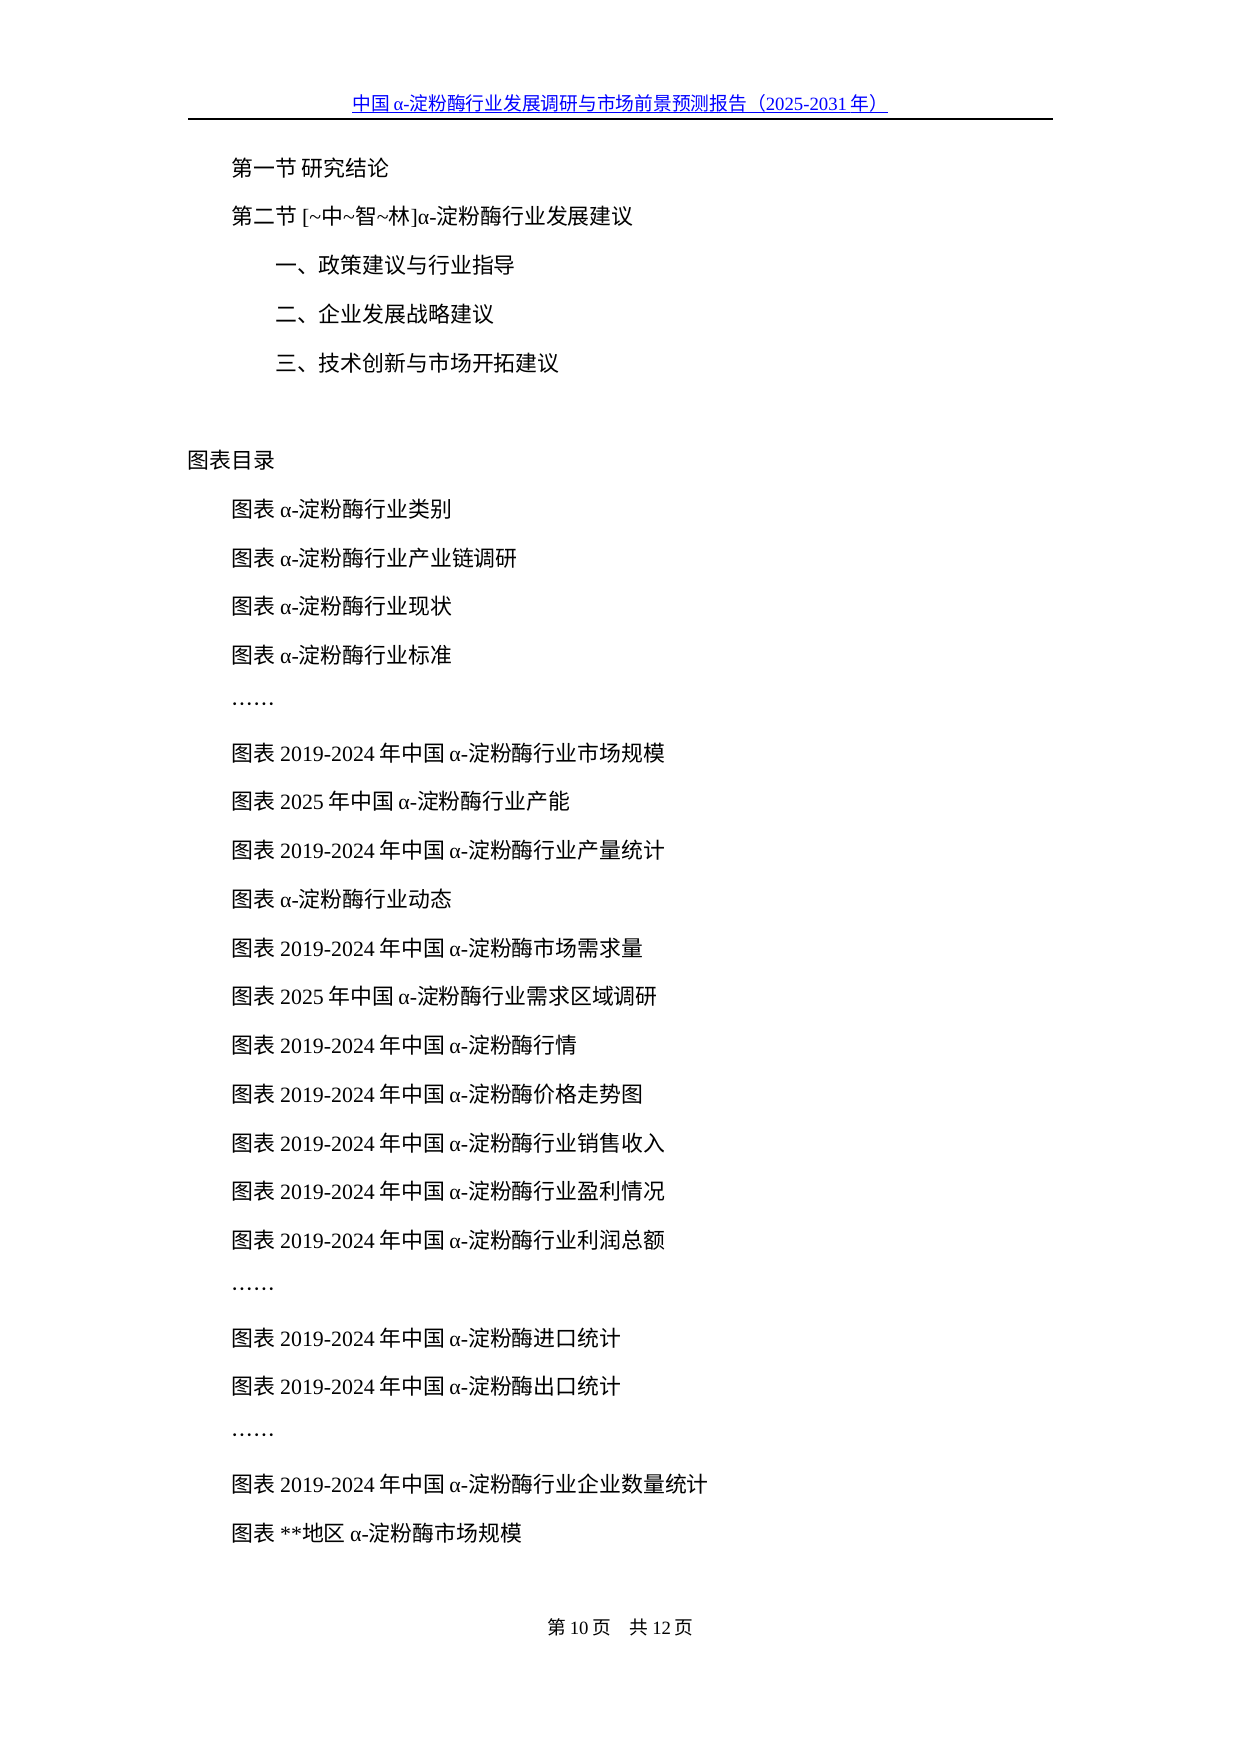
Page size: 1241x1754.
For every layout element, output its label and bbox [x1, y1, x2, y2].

text [187, 150, 1053, 1548]
